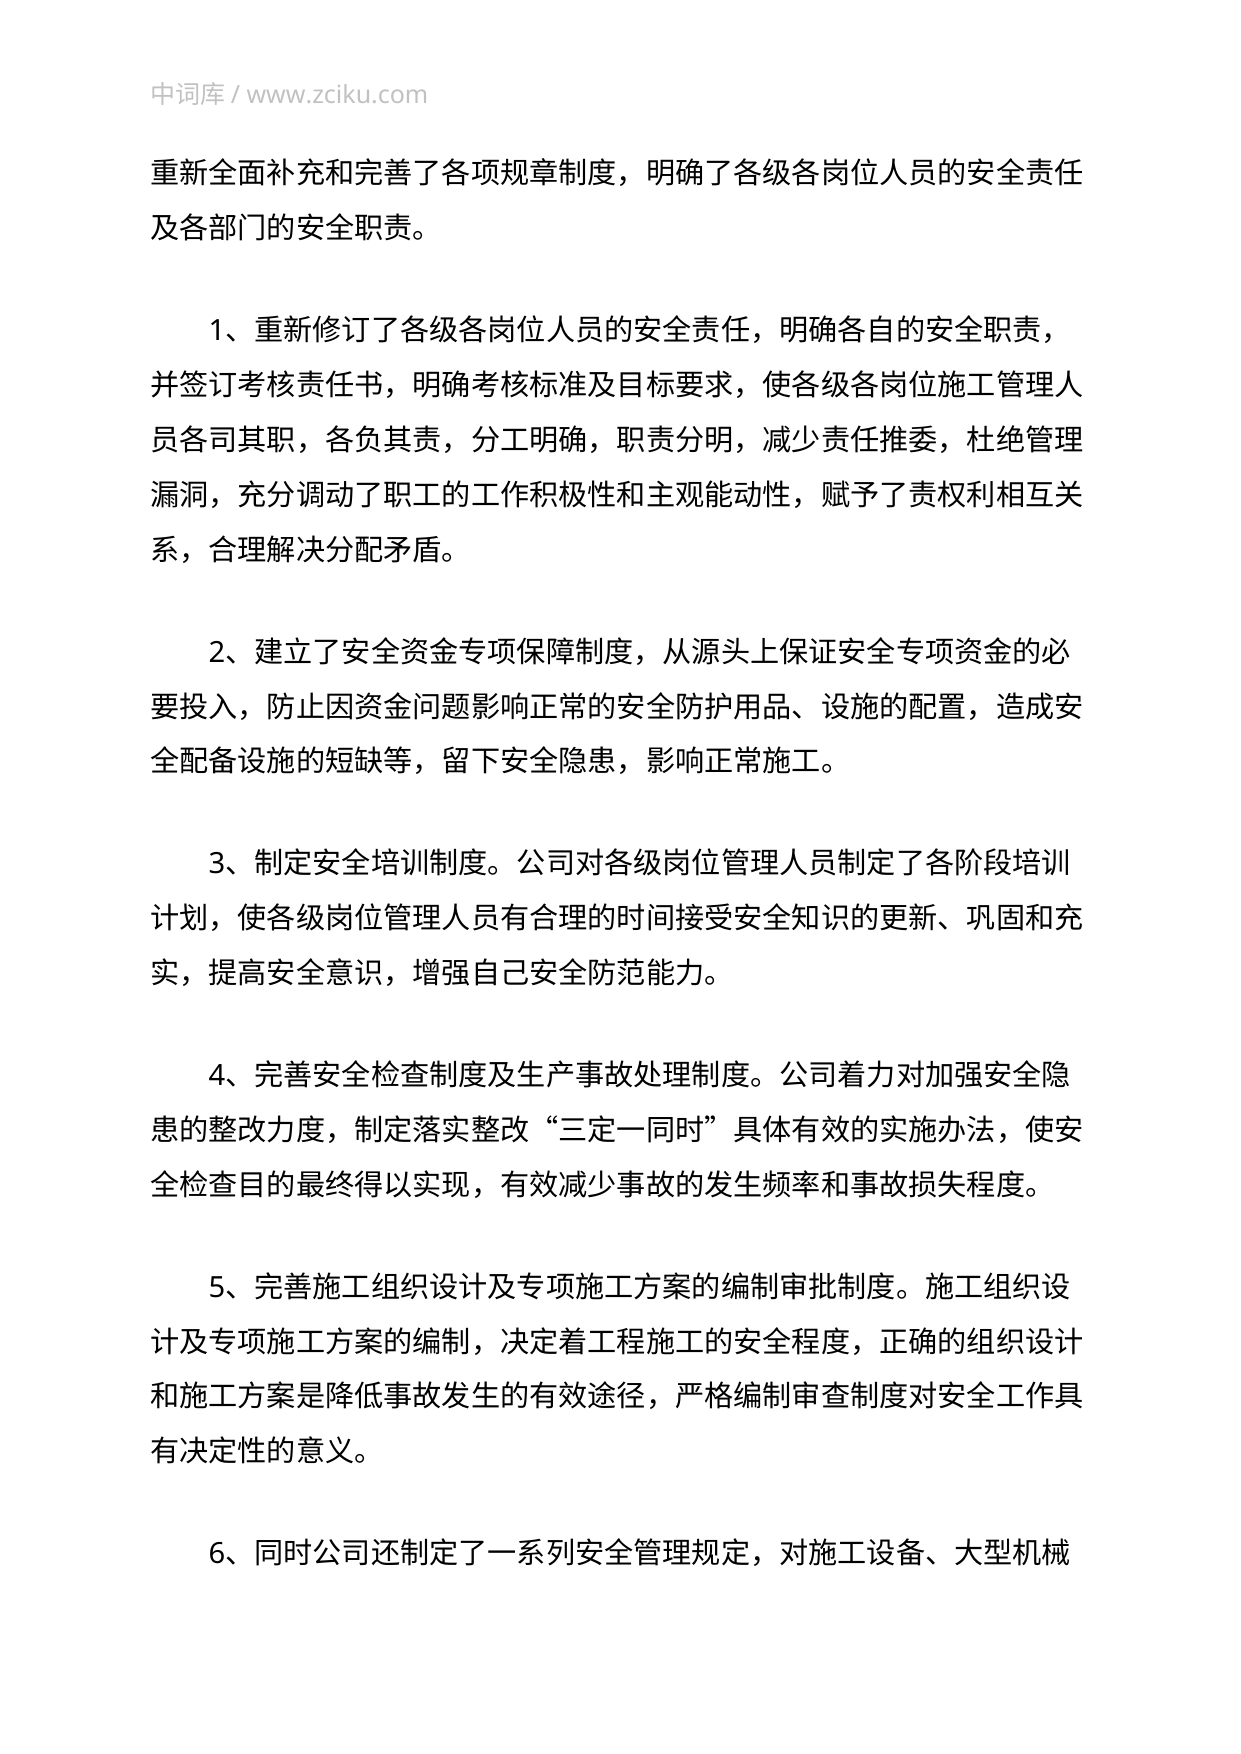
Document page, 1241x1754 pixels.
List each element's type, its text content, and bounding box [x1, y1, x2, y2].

text 3、制定安全培训制度。公司对各级岗位管理人员制定了各阶段培训计划，使各级岗位管理人员有合理的时间接受安全知识的更新、巩固和充实，提高安全意识，增强自己安全防范能力。 [150, 840, 1090, 992]
text 1、重新修订了各级各岗位人员的安全责任，明确各自的安全职责，并签订考核责任书，明确考核标准及目标要求，使各级各岗位施工管理人员各司其职，各负其责，分工明确，职责分明，减少责任推委，杜绝管理漏洞，充分调动了职工的工作积极性和主观能动性，赋予了责权利相互关系，合理解决分配矛盾。 [150, 307, 1090, 569]
text 5、完善施工组织设计及专项施工方案的编制审批制度。施工组织设计及专项施工方案的编制，决定着工程施工的安全程度，正确的组织设计和施工方案是降低事故发生的有效途径，严格编制审查制度对安全工作具有决定性的意义。 [150, 1263, 1090, 1470]
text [150, 150, 1090, 247]
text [150, 1530, 1090, 1572]
text 2、建立了安全资金专项保障制度，从源头上保证安全专项资金的必要投入，防止因资金问题影响正常的安全防护用品、设施的配置，造成安全配备设施的短缺等，留下安全隐患，影响正常施工。 [150, 628, 1090, 780]
text 4、完善安全检查制度及生产事故处理制度。公司着力对加强安全隐患的整改力度，制定落实整改“三定一同时”具体有效的实施办法，使安全检查目的最终得以实现，有效减少事故的发生频率和事故损失程度。 [150, 1051, 1090, 1204]
